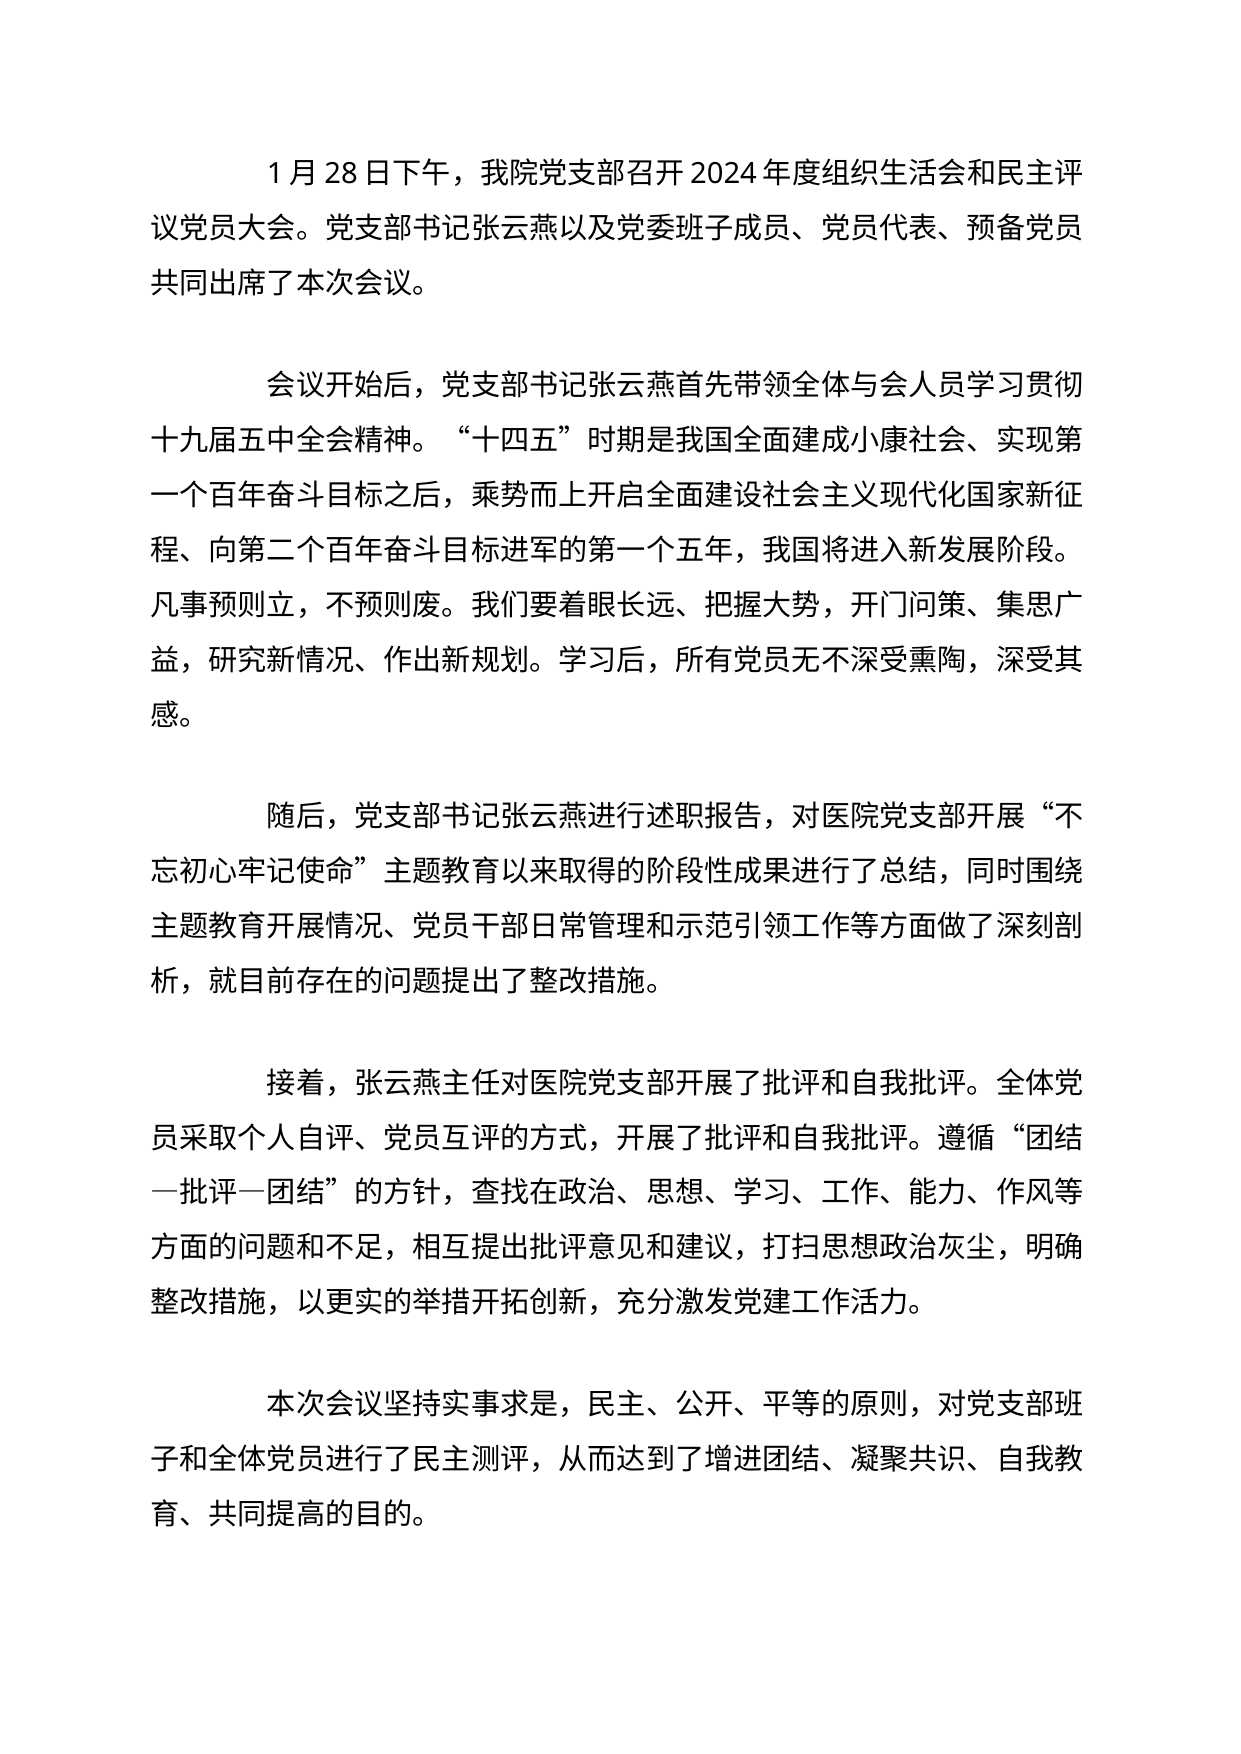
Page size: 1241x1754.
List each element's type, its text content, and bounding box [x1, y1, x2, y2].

text 接着，张云燕主任对医院党支部开展了批评和自我批评。全体党员采取个人自评、党员互评的方式，开展了批评和自我批评。遵循“团结—批评—团结”的方针，查找在政治、思想、学习、工作、能力、作风等方面的问题和不足，相互提出批评意见和建议，打扫思想政治灰尘，明确整改措施，以更实的举措开拓创新，充分激发党建工作活力。 [150, 1059, 1090, 1321]
text 随后，党支部书记张云燕进行述职报告，对医院党支部开展“不忘初心牢记使命”主题教育以来取得的阶段性成果进行了总结，同时围绕主题教育开展情况、党员干部日常管理和示范引领工作等方面做了深刻剖析，就目前存在的问题提出了整改措施。 [150, 793, 1090, 1000]
text 本次会议坚持实事求是，民主、公开、平等的原则，对党支部班子和全体党员进行了民主测评，从而达到了增进团结、凝聚共识、自我教育、共同提高的目的。 [150, 1381, 1090, 1533]
text 会议开始后，党支部书记张云燕首先带领全体与会人员学习贯彻十九届五中全会精神。“十四五”时期是我国全面建成小康社会、实现第一个百年奋斗目标之后，乘势而上开启全面建设社会主义现代化国家新征程、向第二个百年奋斗目标进军的第一个五年，我国将进入新发展阶段。凡事预则立，不预则废。我们要着眼长远、把握大势，开门问策、集思广益，研究新情况、作出新规划。学习后，所有党员无不深受熏陶，深受其感。 [150, 362, 1090, 733]
text 1月28日下午，我院党支部召开2024年度组织生活会和民主评议党员大会。党支部书记张云燕以及党委班子成员、党员代表、预备党员共同出席了本次会议。 [150, 150, 1090, 302]
